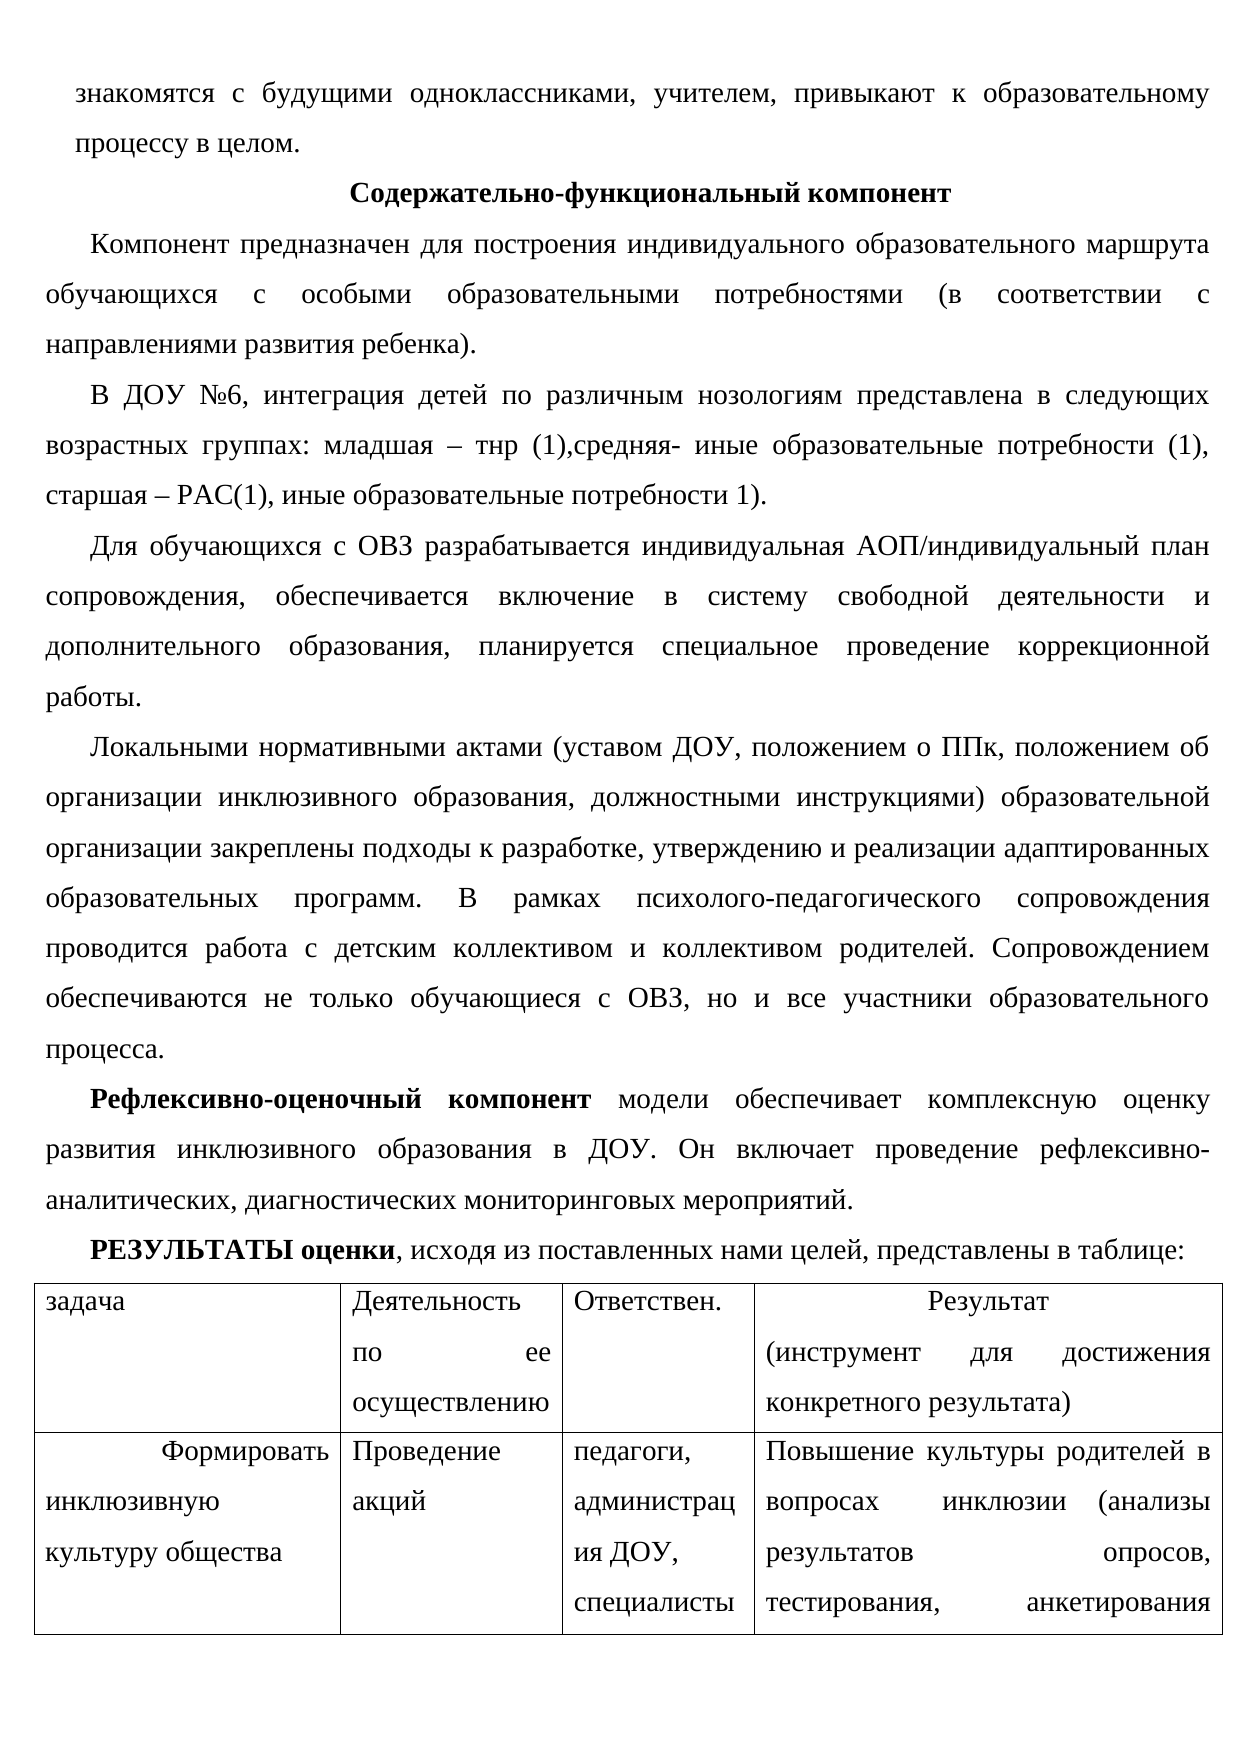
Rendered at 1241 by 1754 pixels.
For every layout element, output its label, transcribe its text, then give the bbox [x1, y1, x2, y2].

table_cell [755, 1433, 1222, 1634]
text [75, 75, 1211, 159]
text В ДОУ №6, интеграция детей по различным нозологиям представлена в следующих возрастных группах: младшая – тнр (1),средняя- иные образовательные потребности (1), старшая – РАС(1), иные образовательные потребности 1). [45, 377, 1211, 511]
table_header Деятельность по ее осуществлению [341, 1284, 562, 1432]
table_header задача [35, 1284, 340, 1432]
text Содержательно-функциональный компонент [45, 176, 1211, 209]
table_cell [563, 1433, 754, 1634]
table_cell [35, 1433, 340, 1634]
text Рефлексивно-оценочный компонент модели обеспечивает комплексную оценку развития инклюзивного образования в ДОУ. Он включает проведение рефлексивно-аналитических, диагностических мониторинговых мероприятий. [45, 1081, 1211, 1215]
text Для обучающихся с ОВЗ разрабатывается индивидуальная АОП/индивидуальный план сопровождения, обеспечивается включение в систему свободной деятельности и дополнительного образования, планируется специальное проведение коррекционной работы. [45, 528, 1211, 712]
table_cell Проведение акций [341, 1433, 562, 1634]
text Компонент предназначен для построения индивидуального образовательного маршрута обучающихся с особыми образовательными потребностями (в соответствии с направлениями развития ребенка). [45, 226, 1211, 360]
text Локальными нормативными актами (уставом ДОУ, положением о ППк, положением об организации инклюзивного образования, должностными инструкциями) образовательной организации закреплены подходы к разработке, утверждению и реализации адаптированных образовательных программ. В рамках психолого-педагогического сопровождения проводится работа с детским коллективом и коллективом родителей. Сопровождением обеспечиваются не только обучающиеся с ОВЗ, но и все участники образовательного процесса. [45, 729, 1211, 1064]
text РЕЗУЛЬТАТЫ оценки, исходя из поставленных нами целей, представлены в таблице: [45, 1232, 1211, 1266]
table_header Результат (инструмент для достижения конкретного результата) [755, 1284, 1222, 1432]
table_header Ответствен. [563, 1284, 754, 1432]
